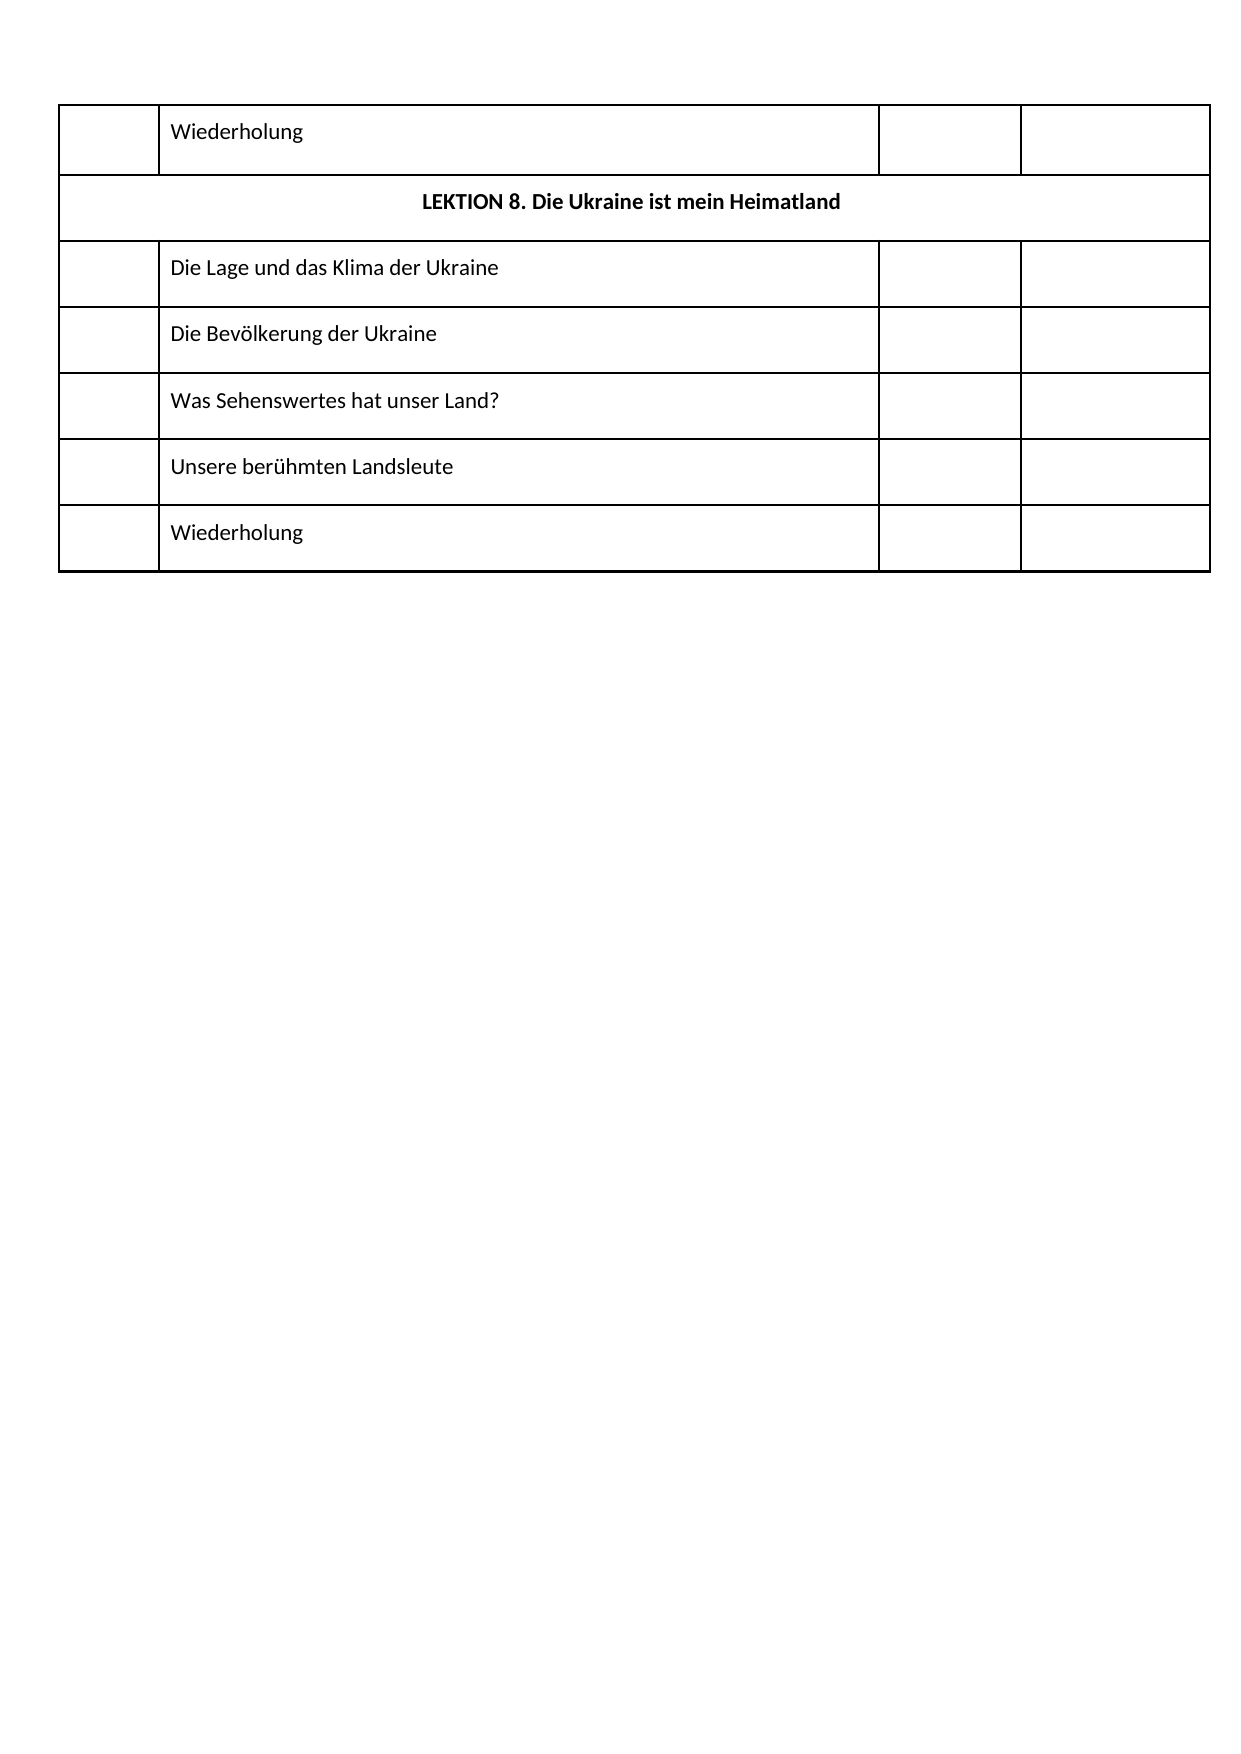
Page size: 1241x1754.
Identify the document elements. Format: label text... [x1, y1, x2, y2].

table_cell Die Bevölkerung der Ukraine [160, 308, 878, 372]
table_cell [880, 308, 1020, 372]
table_cell [1022, 242, 1209, 306]
table_cell [1022, 440, 1209, 504]
table_cell [60, 506, 158, 570]
table_cell [60, 308, 158, 372]
table_cell [880, 106, 1020, 173]
table_cell [880, 374, 1020, 438]
table_cell [60, 106, 158, 173]
table_cell [60, 242, 158, 306]
table_cell [60, 440, 158, 504]
table_cell [1022, 506, 1209, 570]
table_cell Unsere berühmten Landsleute [160, 440, 878, 504]
table_cell [880, 242, 1020, 306]
table_cell Die Lage und das Klima der Ukraine [160, 242, 878, 306]
table_cell Was Sehenswertes hat unser Land? [160, 374, 878, 438]
table_cell [880, 440, 1020, 504]
table_cell Wiederholung [160, 106, 878, 173]
table_cell Wiederholung [160, 506, 878, 570]
table_cell LEKTION 8. Die Ukraine ist mein Heimatland [60, 176, 1209, 239]
table_cell [1022, 106, 1209, 173]
table_cell [1022, 308, 1209, 372]
table_cell [1022, 374, 1209, 438]
table_cell [60, 374, 158, 438]
table_cell [880, 506, 1020, 570]
